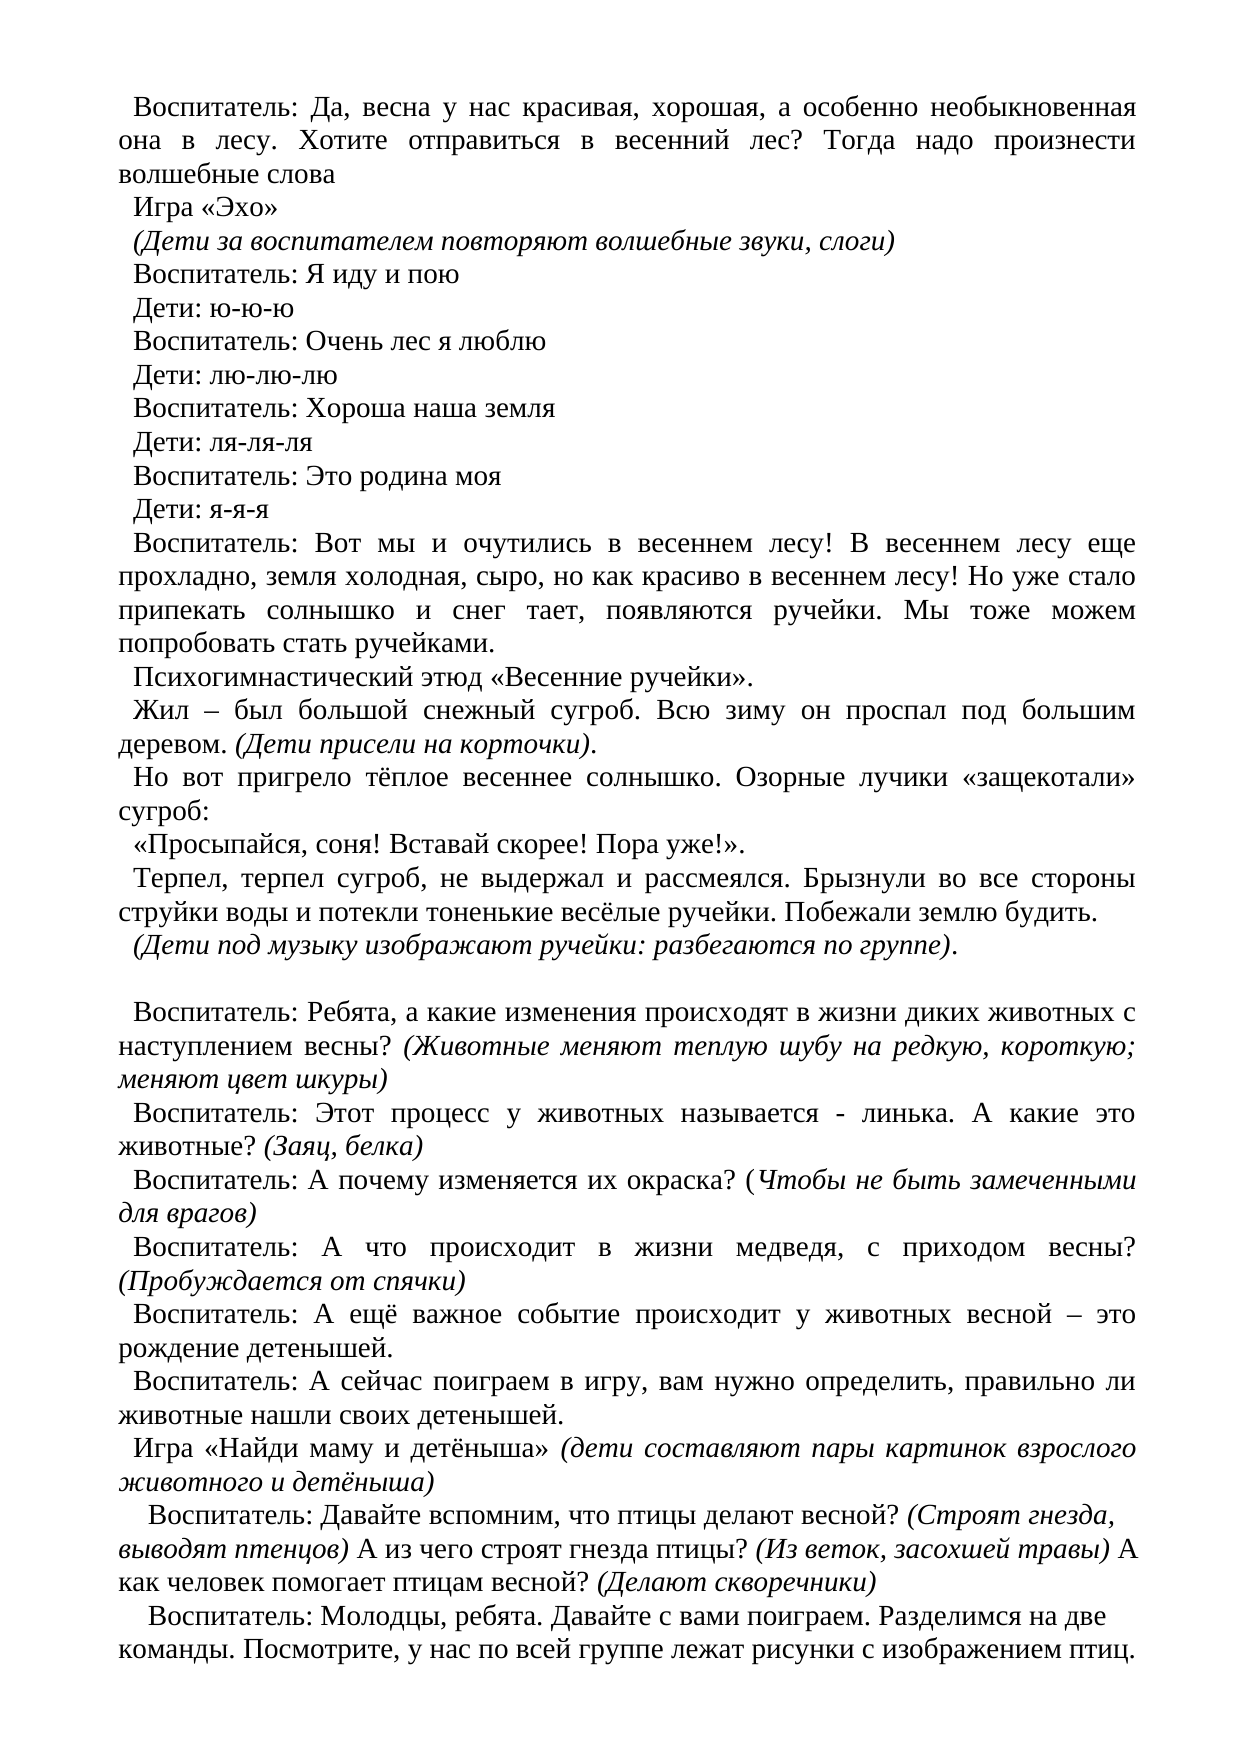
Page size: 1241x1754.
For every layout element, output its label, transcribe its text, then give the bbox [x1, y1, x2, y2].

text Дети: ю-ю-ю [118, 290, 1137, 323]
text Игра «Найди маму и детёныша» (дети составляют пары картинок взрослого животного и детёныша) [118, 1430, 1137, 1497]
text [118, 1598, 1152, 1665]
text Воспитатель: Это родина моя [118, 458, 1137, 491]
text Воспитатель: Давайте вспомним, что птицы делают весной? (Строят гнезда, выводят птенцов) А из чего строят гнезда птицы? (Из веток, засохшей травы) А как человек помогает птицам весной? (Делают скворечники) [118, 1497, 1152, 1598]
text Воспитатель: Очень лес я люблю [118, 323, 1137, 357]
text Игра «Эхо» [118, 189, 1137, 223]
text Психогимнастический этюд «Весенние ручейки». [118, 659, 1137, 692]
text Воспитатель: А почему изменяется их окраска? (Чтобы не быть замеченными для врагов) [118, 1162, 1137, 1229]
text Воспитатель: Хороша наша земля [118, 391, 1137, 424]
text Воспитатель: Этот процесс у животных называется - линька. А какие это животные? (Заяц, белка) [118, 1095, 1137, 1162]
text Воспитатель: А ещё важное событие происходит у животных весной – это рождение детенышей. [118, 1296, 1137, 1363]
text Дети: я-я-я [118, 491, 1137, 525]
text Воспитатель: Вот мы и очутились в весеннем лесу! В весеннем лесу еще прохладно, земля холодная, сыро, но как красиво в весеннем лесу! Но уже стало припекать солнышко и снег тает, появляются ручейки. Мы тоже можем попробовать стать ручейками. [118, 525, 1137, 659]
text Воспитатель: А сейчас поиграем в игру, вам нужно определить, правильно ли животные нашли своих детенышей. [118, 1363, 1137, 1430]
text (Дети за воспитателем повторяют волшебные звуки, слоги) [118, 223, 1137, 256]
text Воспитатель: Я иду и пою [118, 256, 1137, 290]
text Воспитатель: А что происходит в жизни медведя, с приходом весны? (Пробуждается от спячки) [118, 1229, 1137, 1296]
text Терпел, терпел сугроб, не выдержал и рассмеялся. Брызнули во все стороны струйки воды и потекли тоненькие весёлые ручейки. Побежали землю будить. [118, 860, 1137, 927]
text (Дети под музыку изображают ручейки: разбегаются по группе). [118, 927, 1137, 961]
text Дети: ля-ля-ля [118, 424, 1137, 458]
text Но вот пригрело тёплое весеннее солнышко. Озорные лучики «защекотали» сугроб: [118, 759, 1137, 827]
text Воспитатель: Да, весна у нас красивая, хорошая, а особенно необыкновенная она в лесу. Хотите отправиться в весенний лес? Тогда надо произнести волшебные слова [118, 89, 1137, 189]
text Воспитатель: Ребята, а какие изменения происходят в жизни диких животных с наступлением весны? (Животные меняют теплую шубу на редкую, короткую; меняют цвет шкуры) [118, 994, 1137, 1095]
text Жил – был большой снежный сугроб. Всю зиму он проспал под большим деревом. (Дети присели на корточки). [118, 692, 1137, 759]
text «Просыпайся, соня! Вставай скорее! Пора уже!». [118, 827, 1137, 860]
text Дети: лю-лю-лю [118, 357, 1137, 391]
